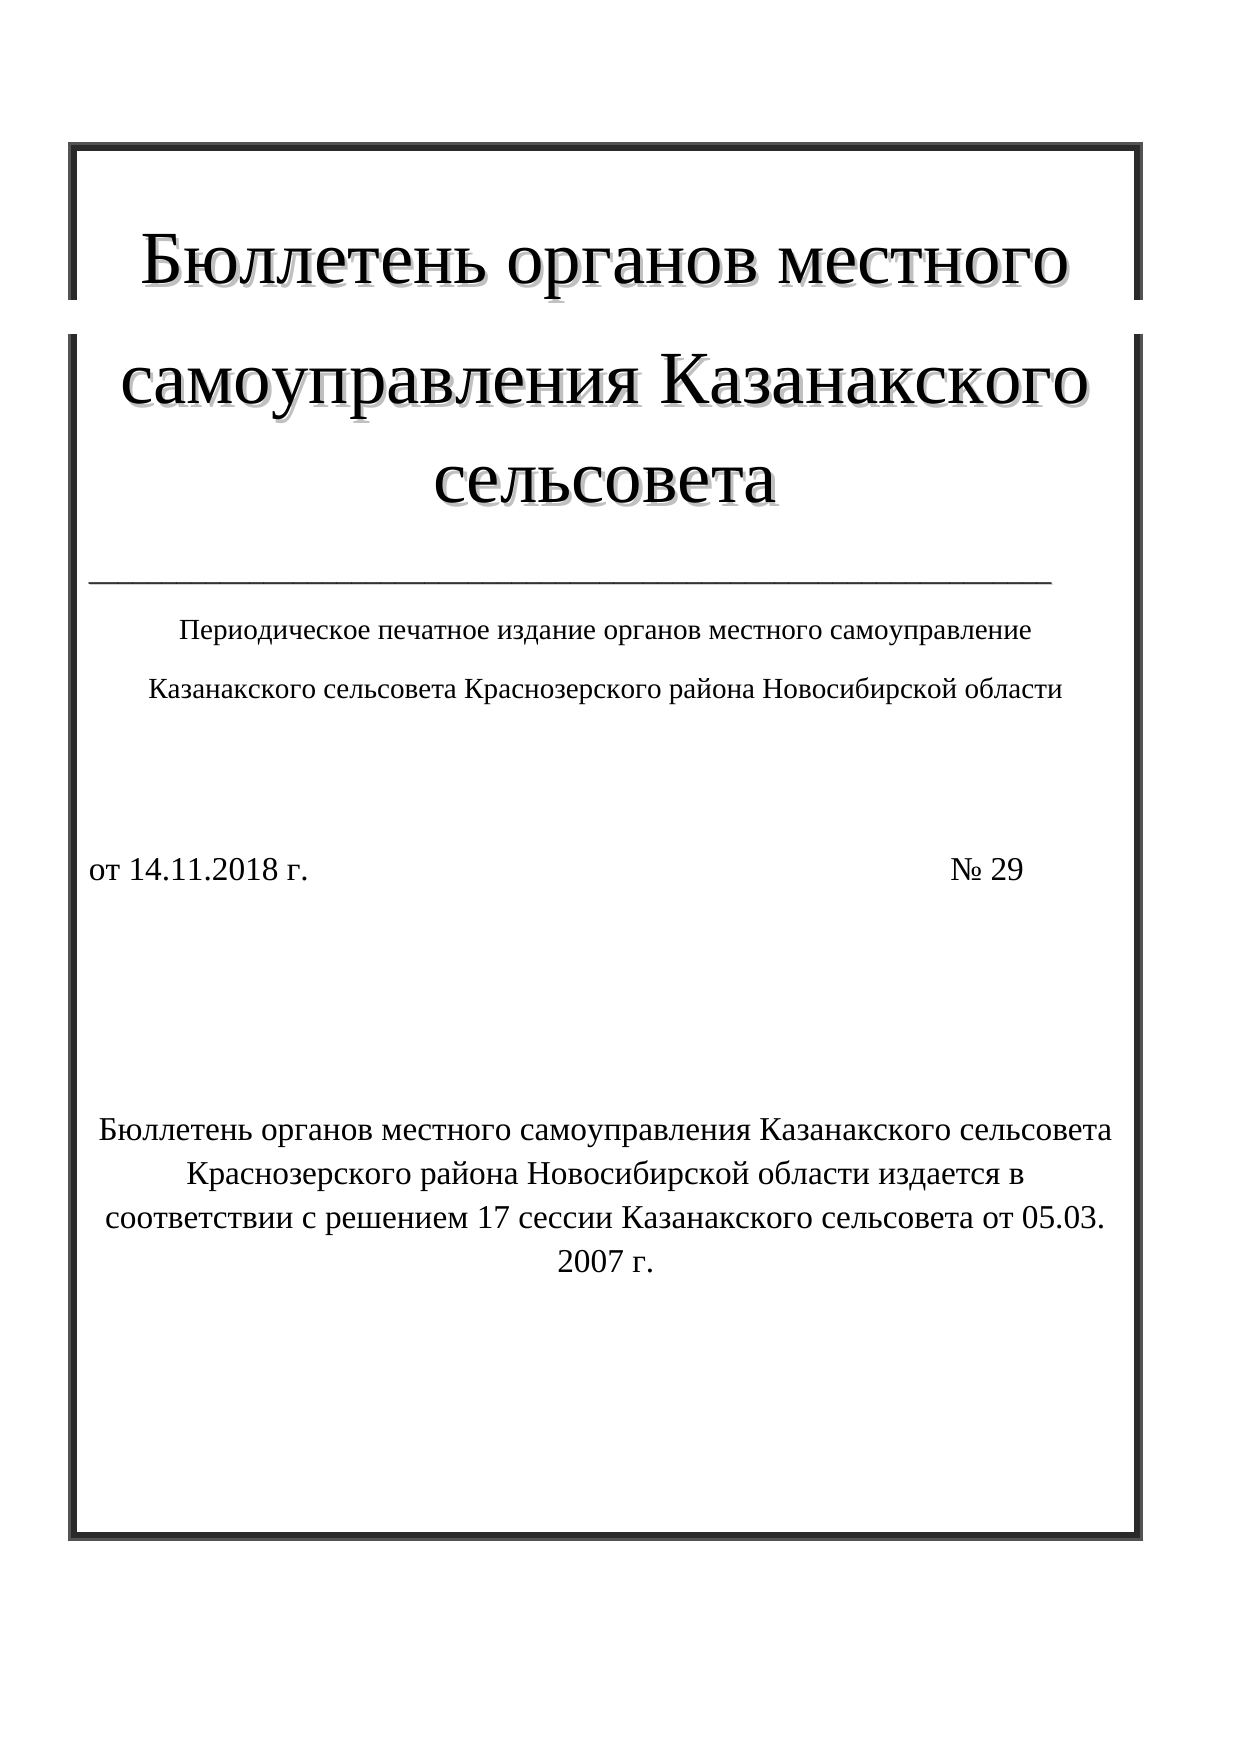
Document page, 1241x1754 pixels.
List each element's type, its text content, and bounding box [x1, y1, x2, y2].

text Периодическое печатное издание органов местного самоуправление [80, 612, 1131, 646]
text Бюллетень органов местного [80, 201, 1131, 300]
text Казанакского сельсовета Краснозерского района Новосибирской области [80, 671, 1131, 705]
text Бюллетень органов местного самоуправления Казанакского сельсовета Краснозерского района Новосибирской области издается в соответствии с решением 17 сессии Казанакского сельсовета от 05.03. . [80, 1109, 1131, 1280]
text самоуправления Казанакского сельсовета [68, 333, 1133, 519]
text от 14.11.2018 г. № 29 [80, 849, 1131, 888]
text __________________________________________________________________ [80, 553, 1131, 586]
